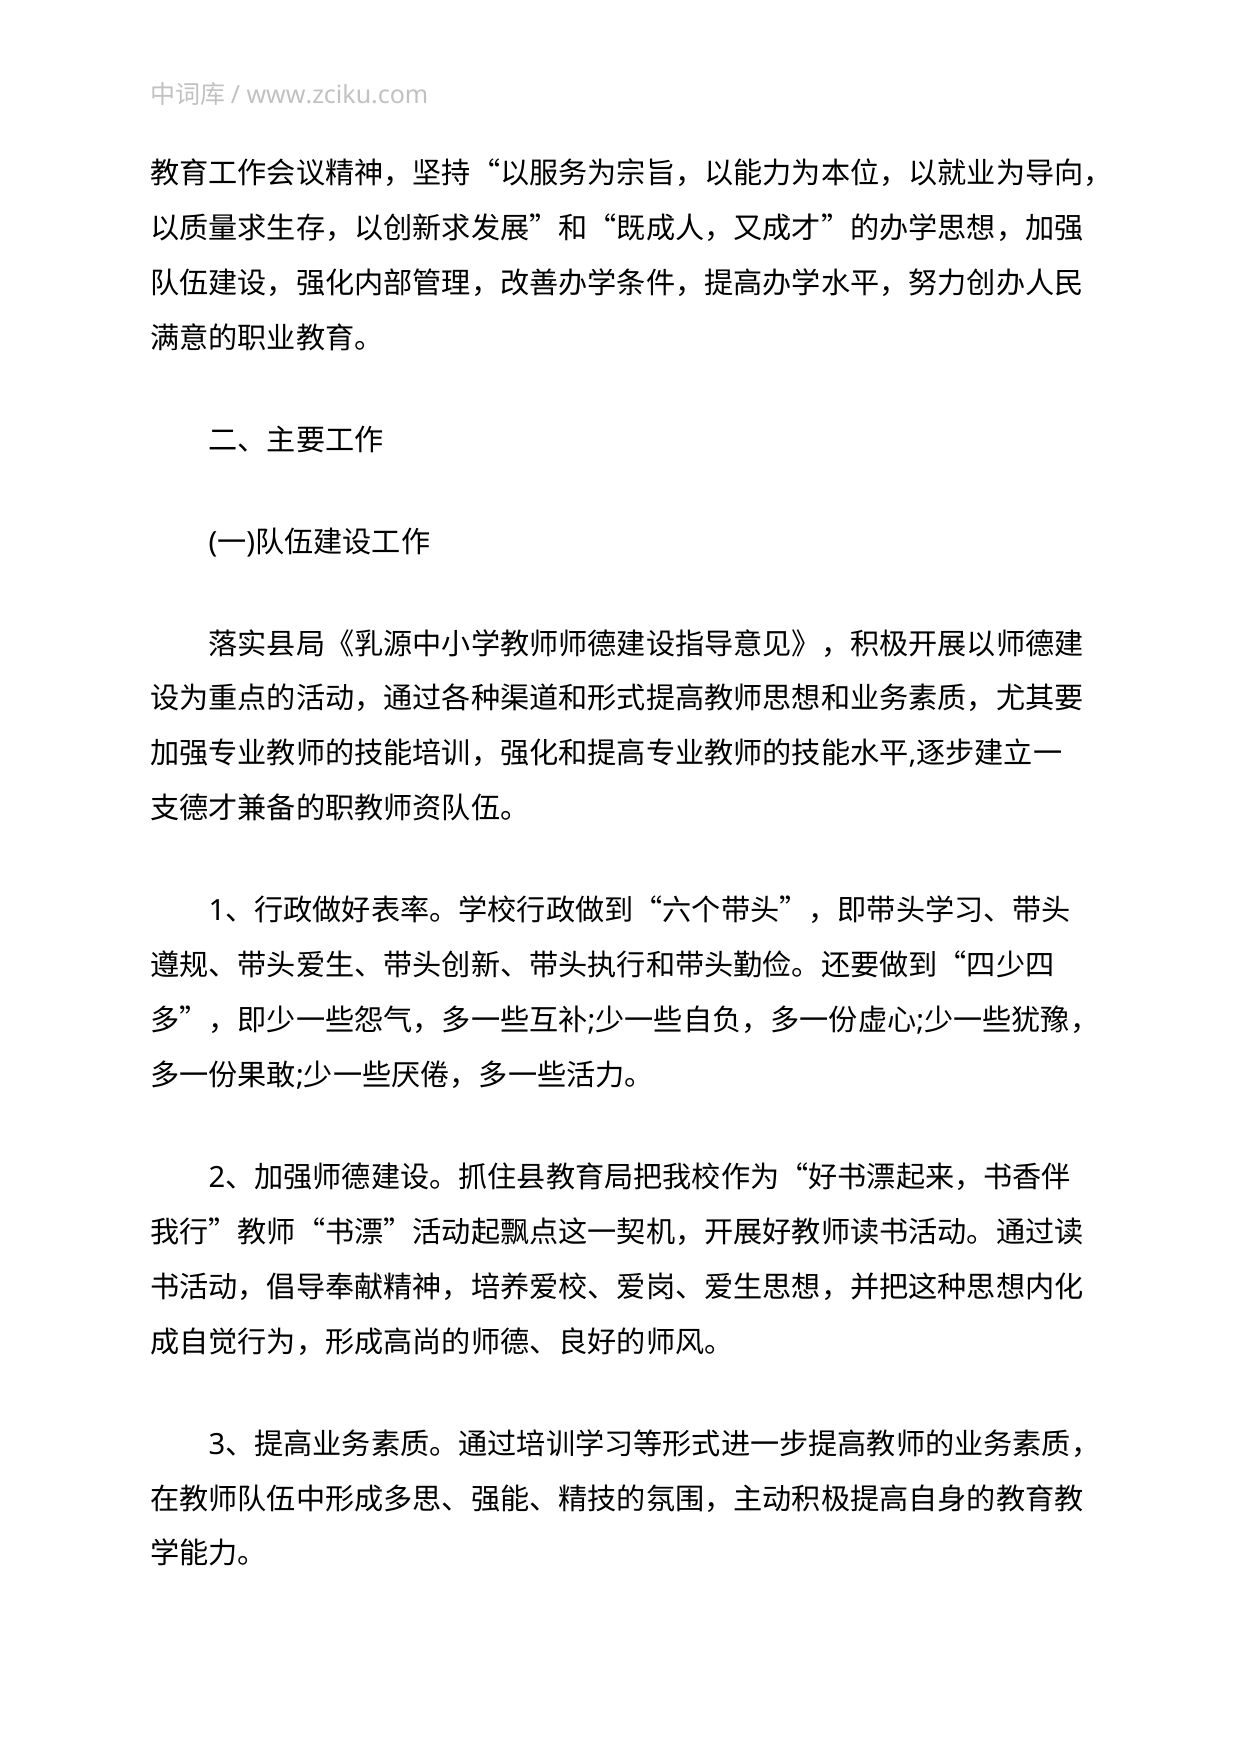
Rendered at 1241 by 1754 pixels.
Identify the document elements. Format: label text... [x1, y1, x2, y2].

text 二、主要工作 [150, 416, 1090, 459]
text (一)队伍建设工作 [150, 518, 1090, 561]
text 2、加强师德建设。抓住县教育局把我校作为“好书漂起来，书香伴我行”教师“书漂”活动起飘点这一契机，开展好教师读书活动。通过读书活动，倡导奉献精神，培养爱校、爱岗、爱生思想，并把这种思想内化成自觉行为，形成高尚的师德、良好的师风。 [150, 1154, 1090, 1361]
text 1、行政做好表率。学校行政做到“六个带头”，即带头学习、带头遵规、带头爱生、带头创新、带头执行和带头勤俭。还要做到“四少四多”，即少一些怨气，多一些互补;少一些自负，多一份虚心;少一些犹豫，多一份果敢;少一些厌倦，多一些活力。 [150, 887, 1090, 1094]
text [150, 150, 1090, 357]
text 落实县局《乳源中小学教师师德建设指导意见》，积极开展以师德建设为重点的活动，通过各种渠道和形式提高教师思想和业务素质，尤其要加强专业教师的技能培训，强化和提高专业教师的技能水平,逐步建立一支德才兼备的职教师资队伍。 [150, 620, 1090, 827]
text 3、提高业务素质。通过培训学习等形式进一步提高教师的业务素质，在教师队伍中形成多思、强能、精技的氛围，主动积极提高自身的教育教学能力。 [150, 1420, 1090, 1572]
